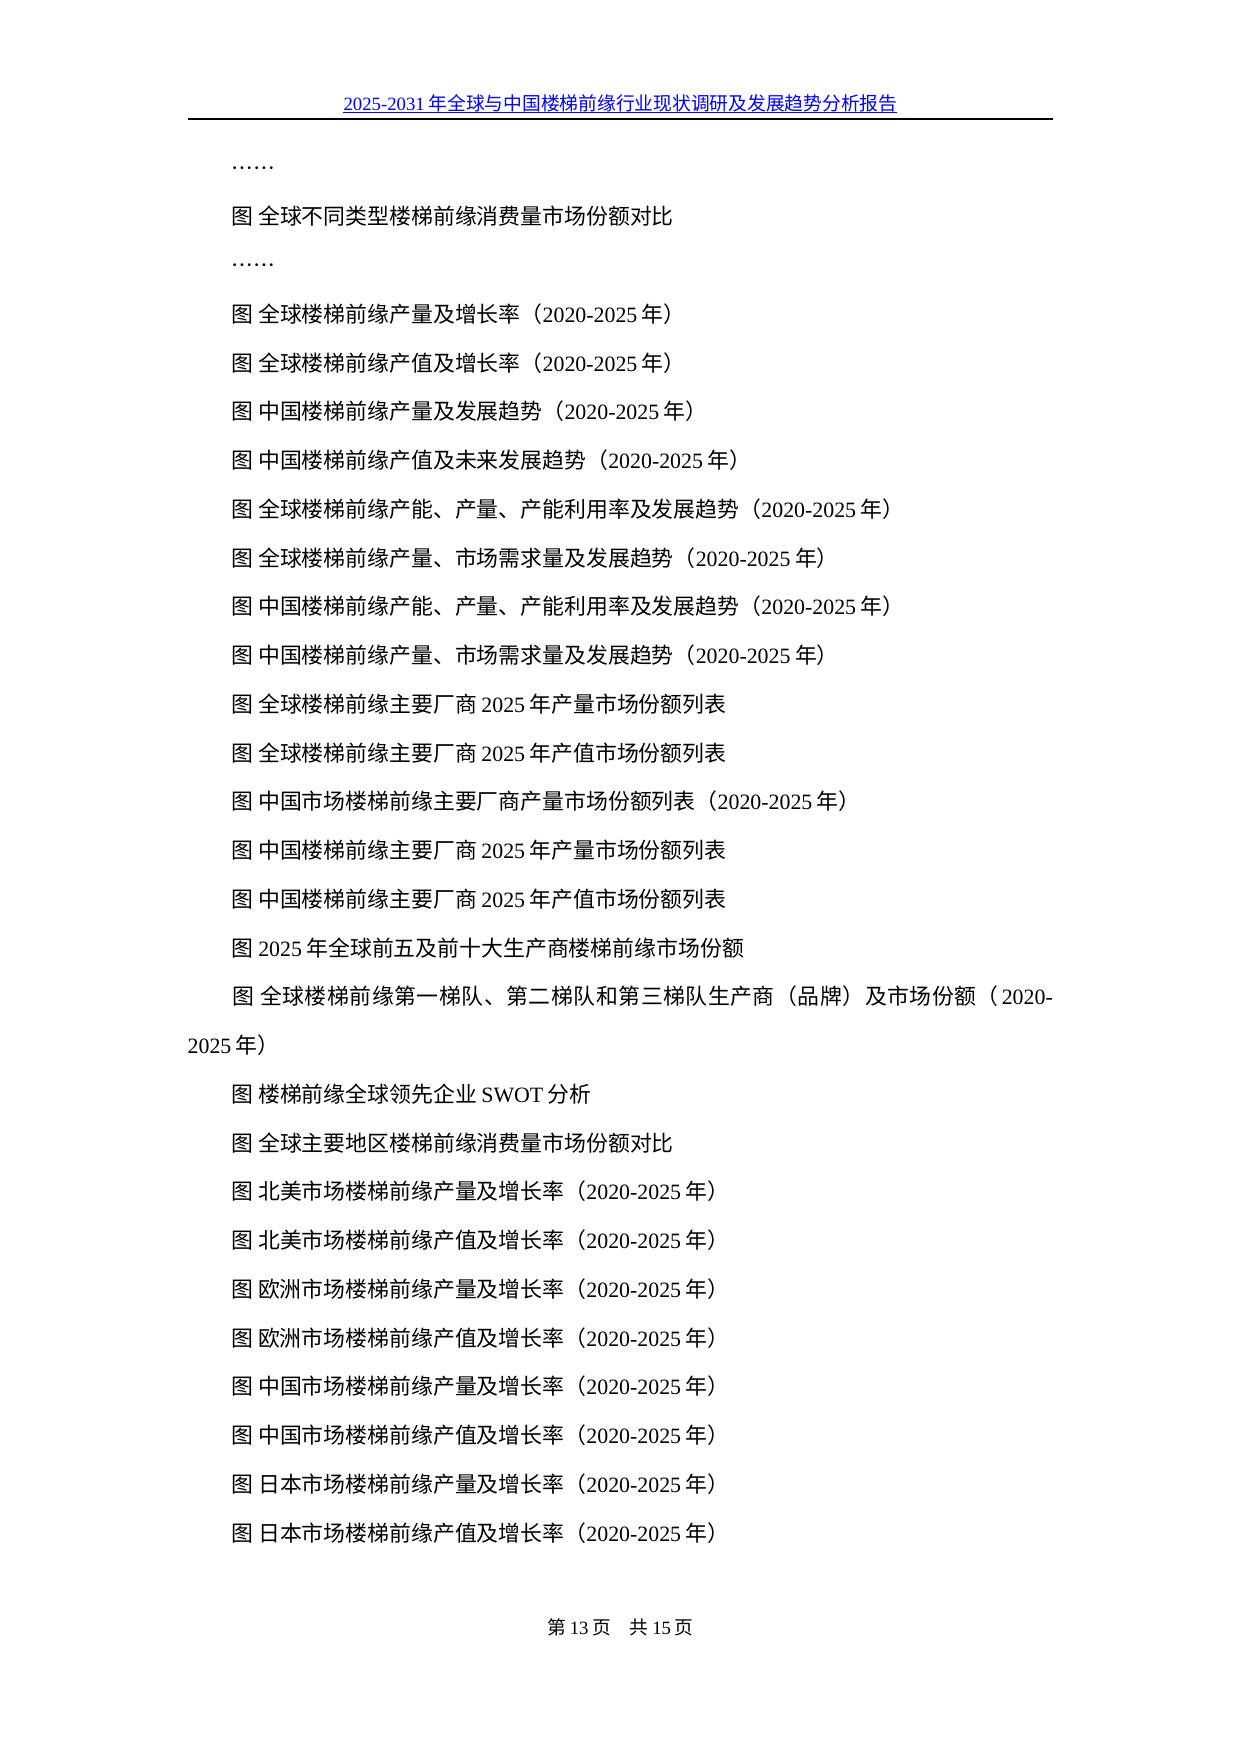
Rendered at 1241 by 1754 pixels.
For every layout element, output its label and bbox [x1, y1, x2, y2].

text [187, 150, 1053, 1548]
